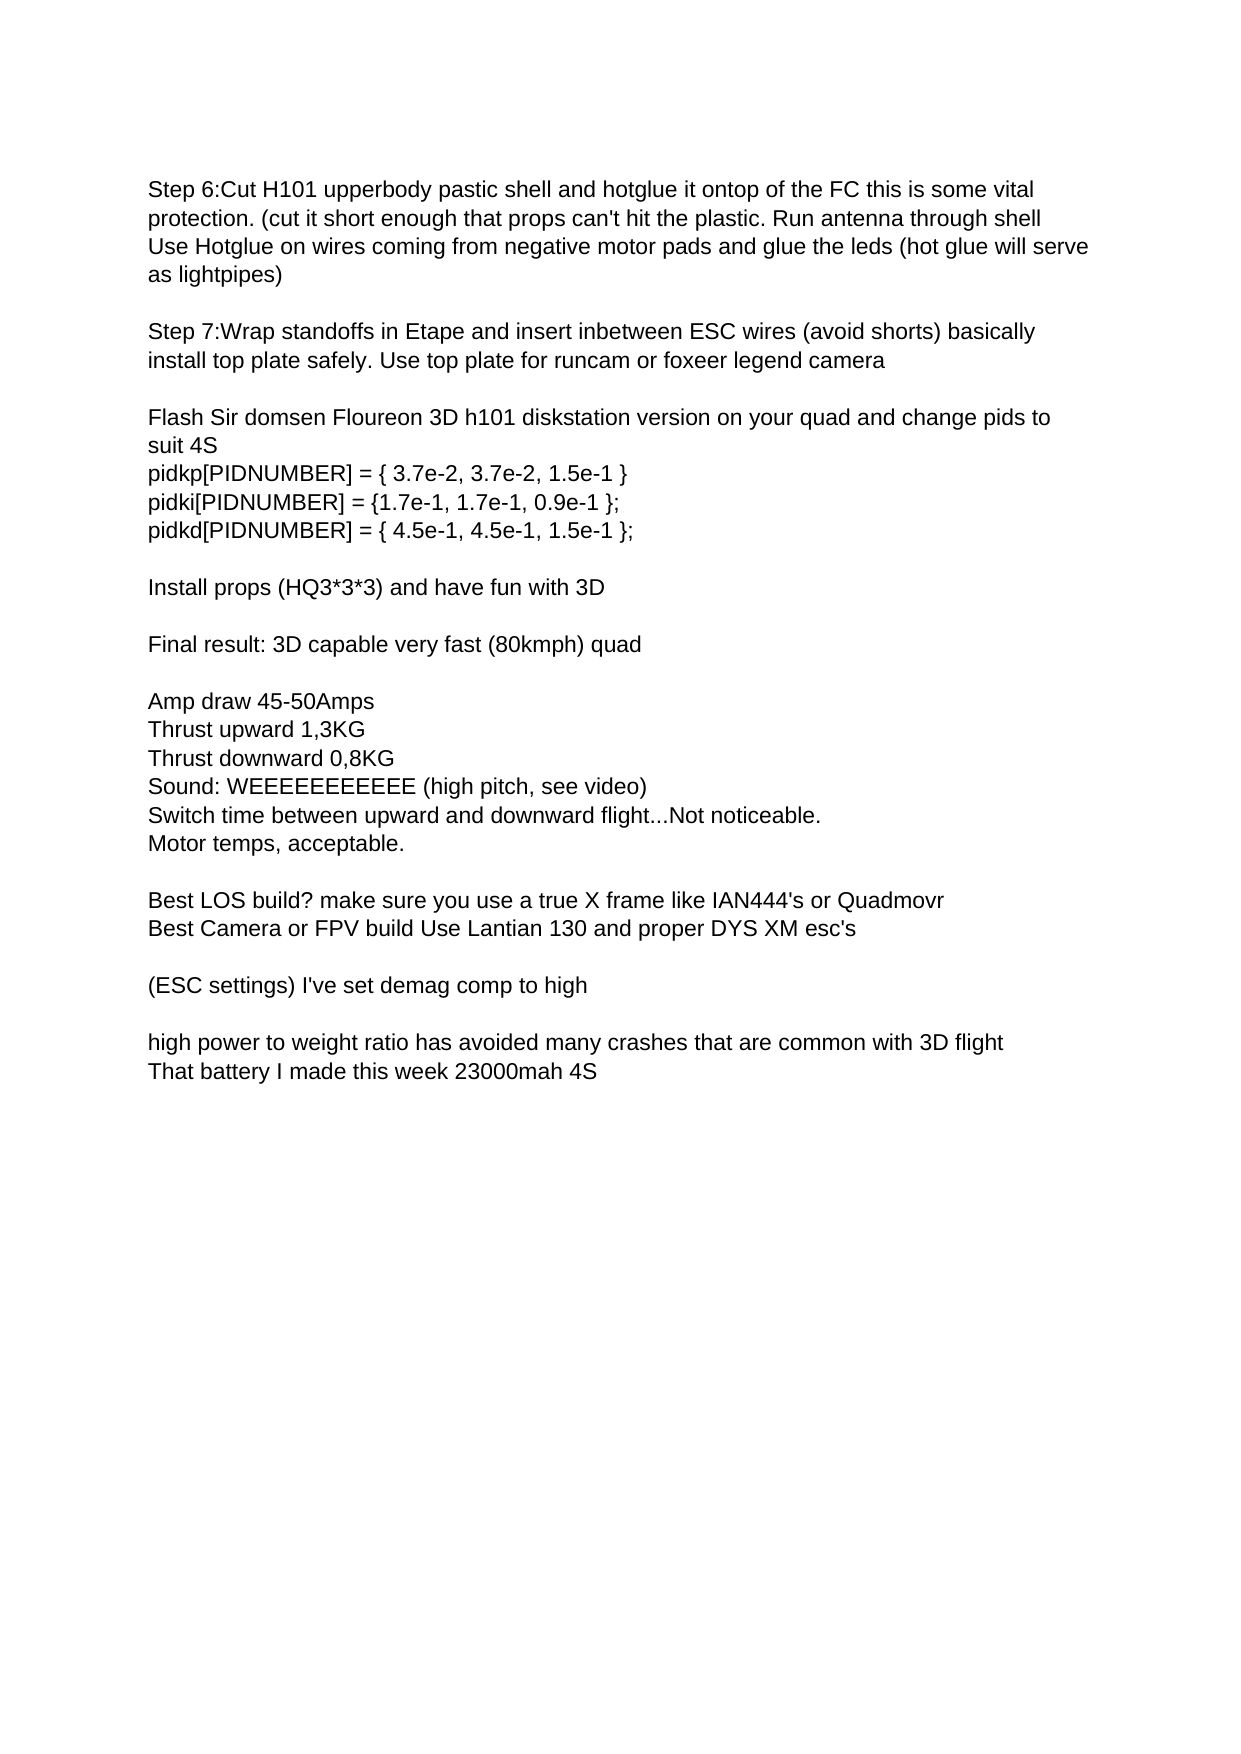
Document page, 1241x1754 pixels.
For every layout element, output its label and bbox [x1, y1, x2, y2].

text [148, 148, 1093, 1084]
